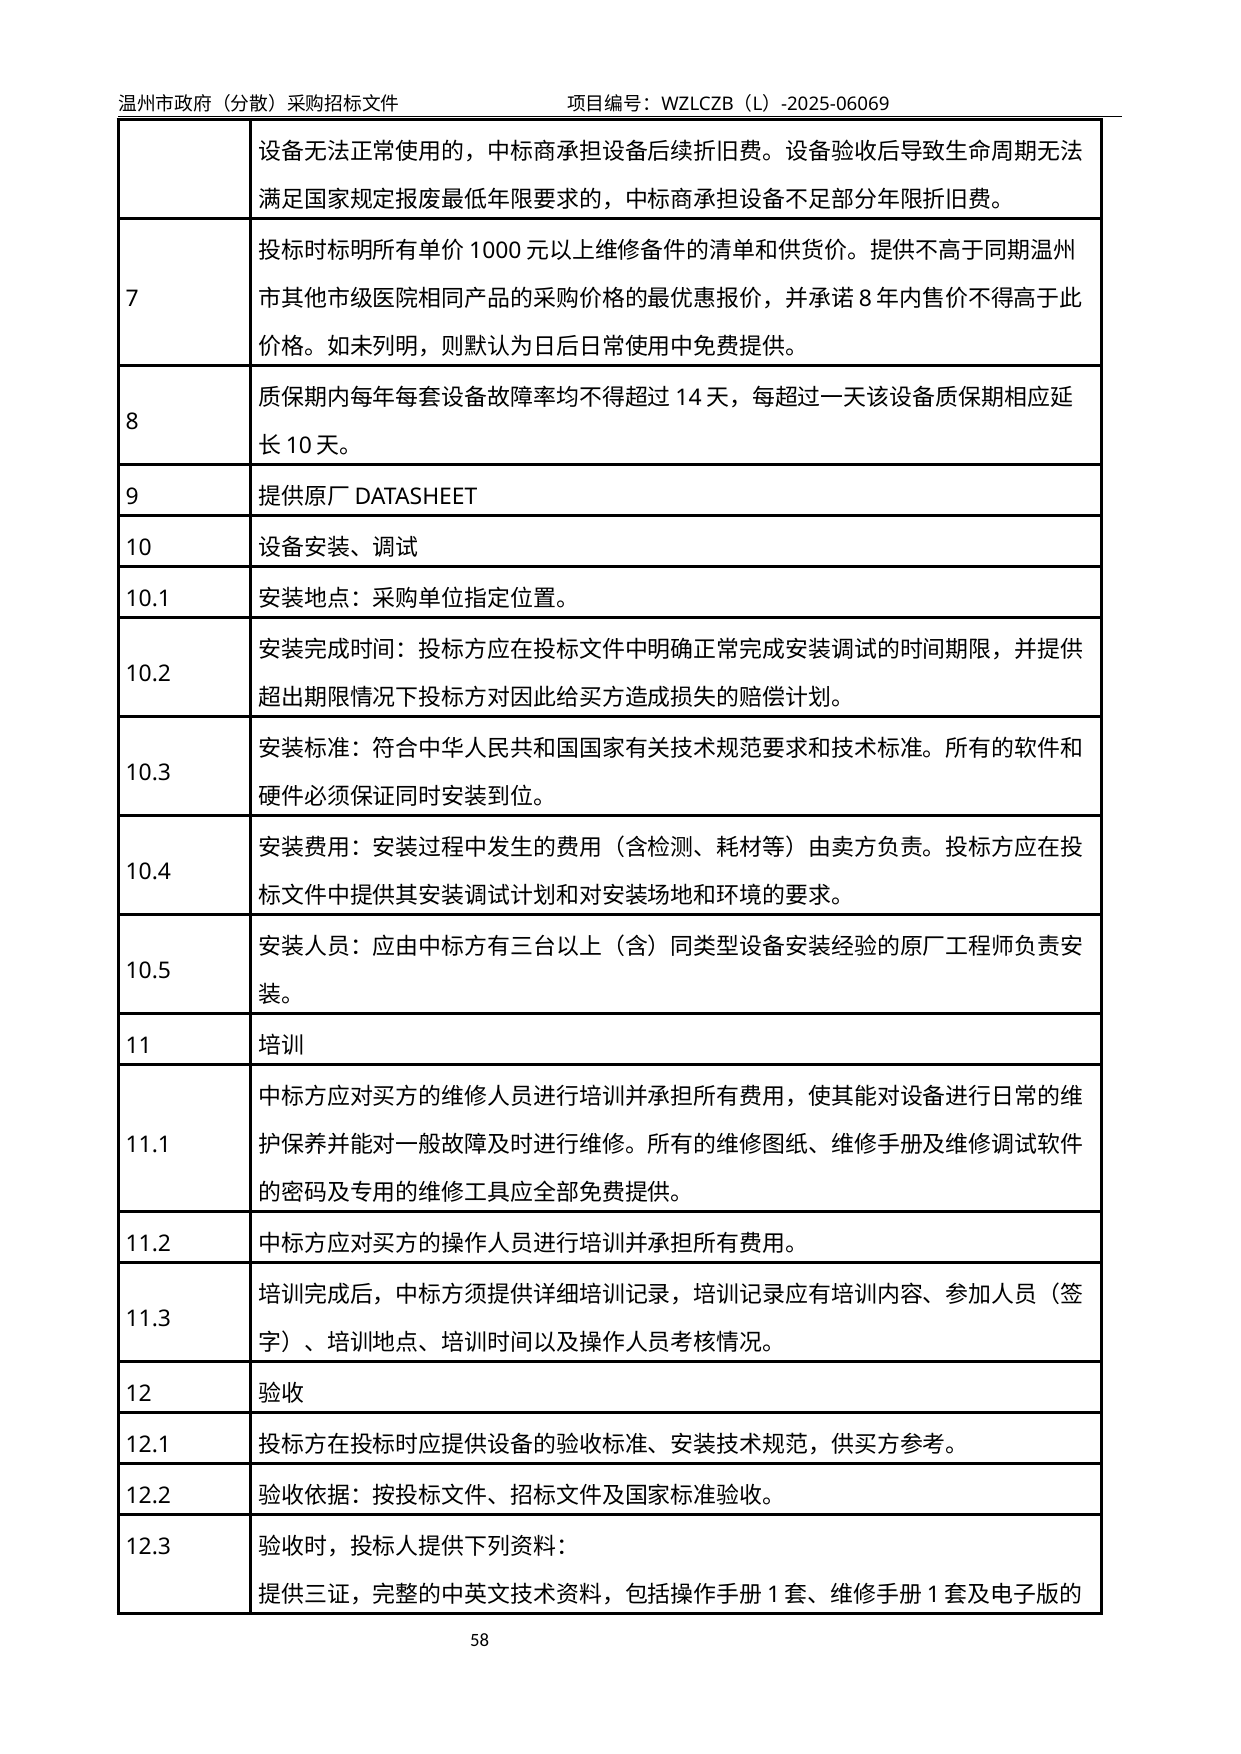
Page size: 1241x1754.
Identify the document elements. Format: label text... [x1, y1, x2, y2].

table_cell 12.2 [120, 1465, 249, 1513]
table_cell 安装人员：应由中标方有三台以上（含）同类型设备安装经验的原厂工程师负责安装。 [252, 916, 1100, 1012]
table_cell 8 [120, 367, 249, 463]
table_cell 安装完成时间：投标方应在投标文件中明确正常完成安装调试的时间期限，并提供超出期限情况下投标方对因此给买方造成损失的赔偿计划。 [252, 619, 1100, 715]
table_cell 设备安装、调试 [252, 517, 1100, 565]
table_cell 10.2 [120, 619, 249, 715]
table_cell 7 [120, 220, 249, 364]
table_cell 11.2 [120, 1213, 249, 1261]
table_cell 10 [120, 517, 249, 565]
table_cell 安装地点：采购单位指定位置。 [252, 568, 1100, 616]
table_cell 提供原厂DATASHEET [252, 466, 1100, 514]
table_cell 中标方应对买方的维修人员进行培训并承担所有费用，使其能对设备进行日常的维护保养并能对一般故障及时进行维修。所有的维修图纸、维修手册及维修调试软件的密码及专用的维修工具应全部免费提供。 [252, 1066, 1100, 1210]
table_cell 11.1 [120, 1066, 249, 1210]
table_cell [252, 1516, 1100, 1612]
table_cell 10.1 [120, 568, 249, 616]
table_cell 投标方在投标时应提供设备的验收标准、安装技术规范，供买方参考。 [252, 1414, 1100, 1462]
table_cell 培训 [252, 1015, 1100, 1063]
table_cell 12.1 [120, 1414, 249, 1462]
table_cell 12.3 [120, 1516, 249, 1612]
table_cell 投标时标明所有单价1000元以上维修备件的清单和供货价。提供不高于同期温州市其他市级医院相同产品的采购价格的最优惠报价，并承诺8年内售价不得高于此价格。如未列明，则默认为日后日常使用中免费提供。 [252, 220, 1100, 364]
table_cell 验收 [252, 1363, 1100, 1411]
table_cell 11.3 [120, 1264, 249, 1360]
table_cell 10.3 [120, 718, 249, 814]
table_cell 9 [120, 466, 249, 514]
table_cell 11 [120, 1015, 249, 1063]
table_cell 验收依据：按投标文件、招标文件及国家标准验收。 [252, 1465, 1100, 1513]
table_cell 10.4 [120, 817, 249, 913]
table_cell 培训完成后，中标方须提供详细培训记录，培训记录应有培训内容、参加人员（签字）、培训地点、培训时间以及操作人员考核情况。 [252, 1264, 1100, 1360]
table_cell 12 [120, 1363, 249, 1411]
table_cell 6 [120, 121, 249, 217]
table_cell 安装费用：安装过程中发生的费用（含检测、耗材等）由卖方负责。投标方应在投标文件中提供其安装调试计划和对安装场地和环境的要求。 [252, 817, 1100, 913]
table_cell 安装标准：符合中华人民共和国国家有关技术规范要求和技术标准。所有的软件和硬件必须保证同时安装到位。 [252, 718, 1100, 814]
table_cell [252, 121, 1100, 217]
table_cell 中标方应对买方的操作人员进行培训并承担所有费用。 [252, 1213, 1100, 1261]
table_cell 质保期内每年每套设备故障率均不得超过14天，每超过一天该设备质保期相应延长10天。 [252, 367, 1100, 463]
table_cell 10.5 [120, 916, 249, 1012]
